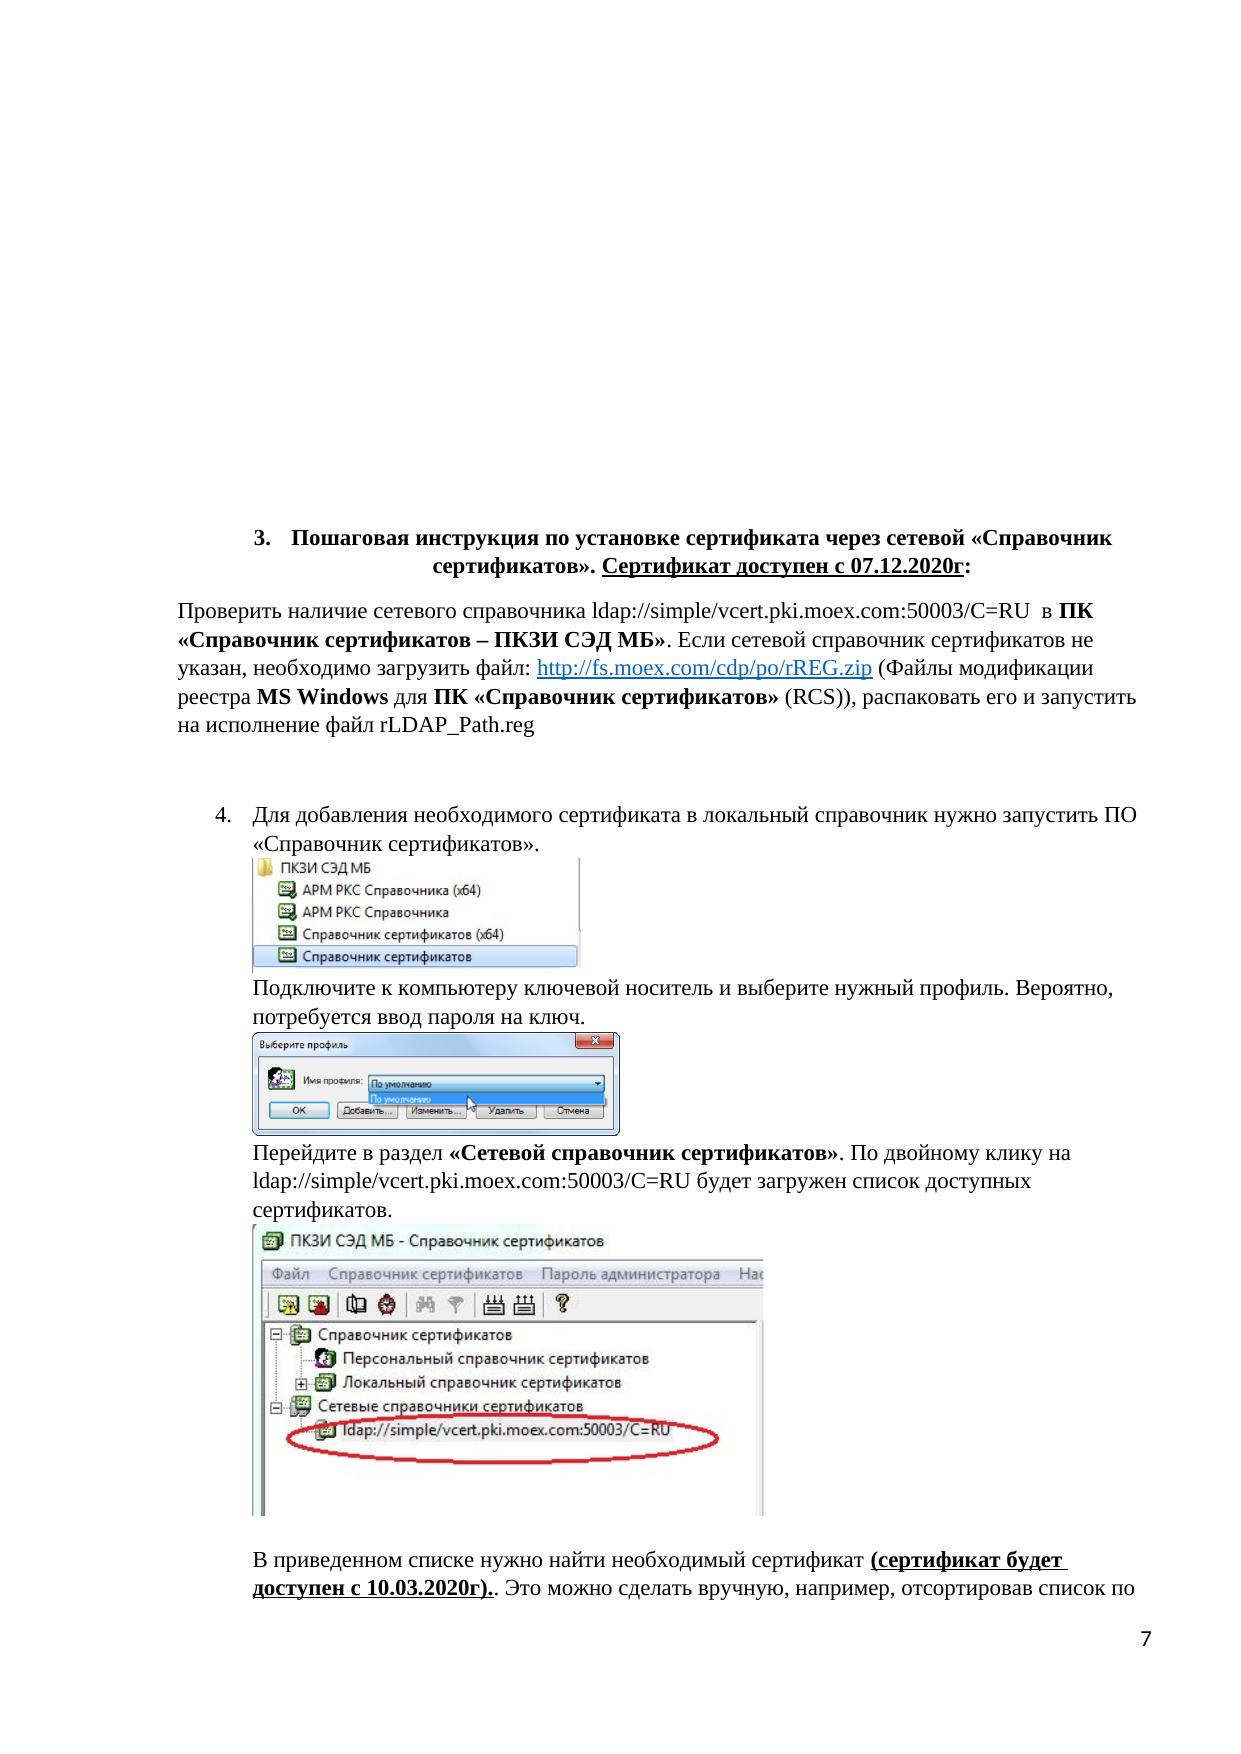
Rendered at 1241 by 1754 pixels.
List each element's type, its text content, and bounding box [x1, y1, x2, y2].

list Подключите к компьютеру ключевой носитель и выберите нужный профиль. Вероятно, потребуется ввод пароля на ключ. [252, 974, 1152, 1029]
list Пошаговая инструкция по установке сертификата через сетевой «Справочник сертификатов». Сертификат доступен с 07.12.2020г: [215, 524, 1152, 579]
list Перейдите в раздел «Сетевой справочник сертификатов». По двойному клику на ldap://simple/vcert.pki.moex.com:50003/C=RU будет загружен список доступных сертификатов. [252, 1139, 1152, 1222]
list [252, 1546, 1152, 1601]
picture [252, 1031, 622, 1137]
picture [252, 858, 581, 973]
list Для добавления необходимого сертификата в локальный справочник нужно запустить ПО «Справочник сертификатов». [215, 802, 1152, 856]
text Проверить наличие сетевого справочника ldap://simple/vcert.pki.moex.com:50003/C=RU в ПК «Справочник сертификатов – ПКЗИ СЭД МБ». Если сетевой справочник сертификатов не указан, необходимо загрузить файл: http://fs.moex.com/cdp/po/rREG.zip (Файлы модификации реестра MS Windows для ПК «Справочник сертификатов» (RCS)), распаковать его и запустить на исполнение файл rLDAP_Path.reg [177, 598, 1152, 738]
picture [252, 1224, 764, 1516]
